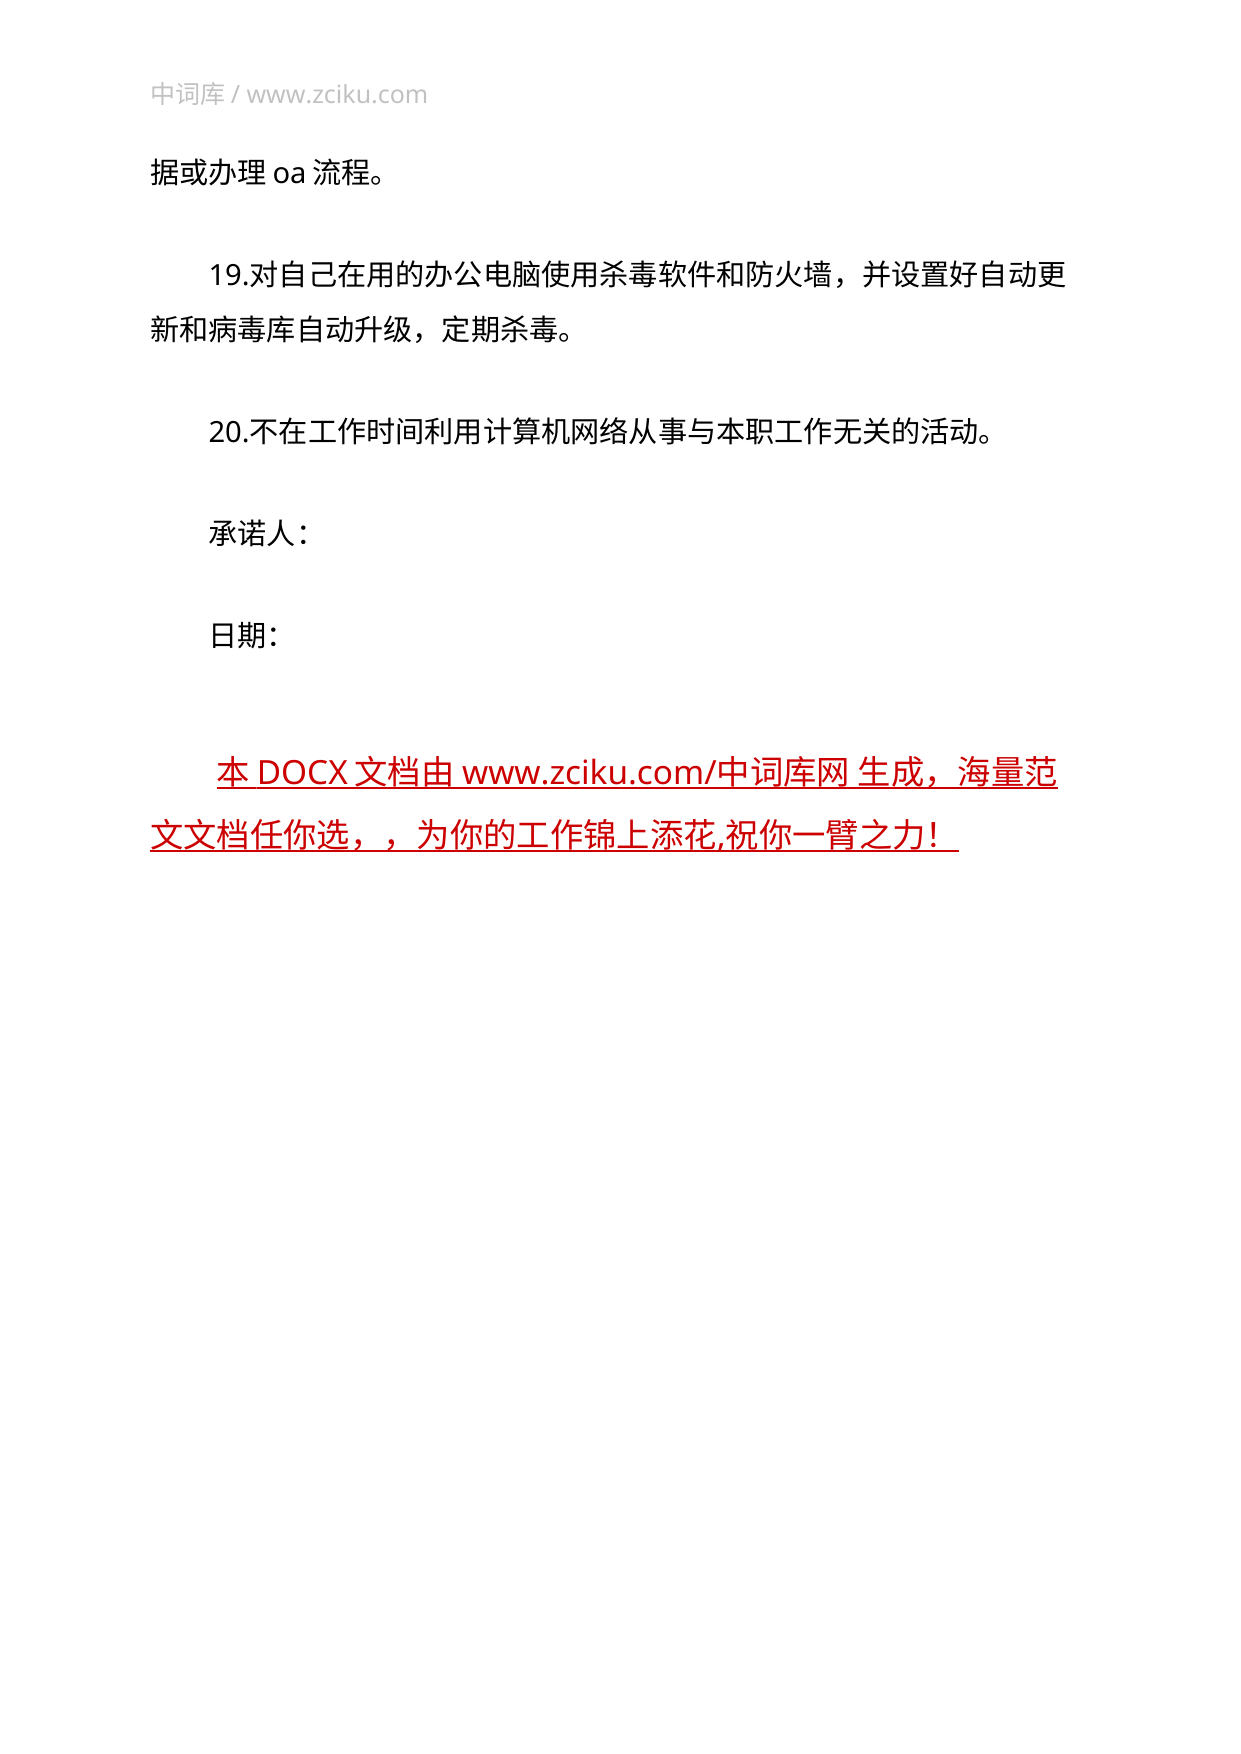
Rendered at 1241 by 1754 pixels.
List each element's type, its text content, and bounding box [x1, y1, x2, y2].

text 承诺人： [150, 511, 1090, 553]
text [150, 150, 1090, 192]
text 20.不在工作时间利用计算机网络从事与本职工作无关的活动。 [150, 409, 1090, 451]
text 本DOCX文档由 www.zciku.com/中词库网 生成，海量范文文档任你选，，为你的工作锦上添花,祝你一臂之力！ [150, 746, 1090, 857]
text 日期： [150, 612, 1090, 655]
text 19.对自己在用的办公电脑使用杀毒软件和防火墙，并设置好自动更新和病毒库自动升级，定期杀毒。 [150, 252, 1090, 349]
